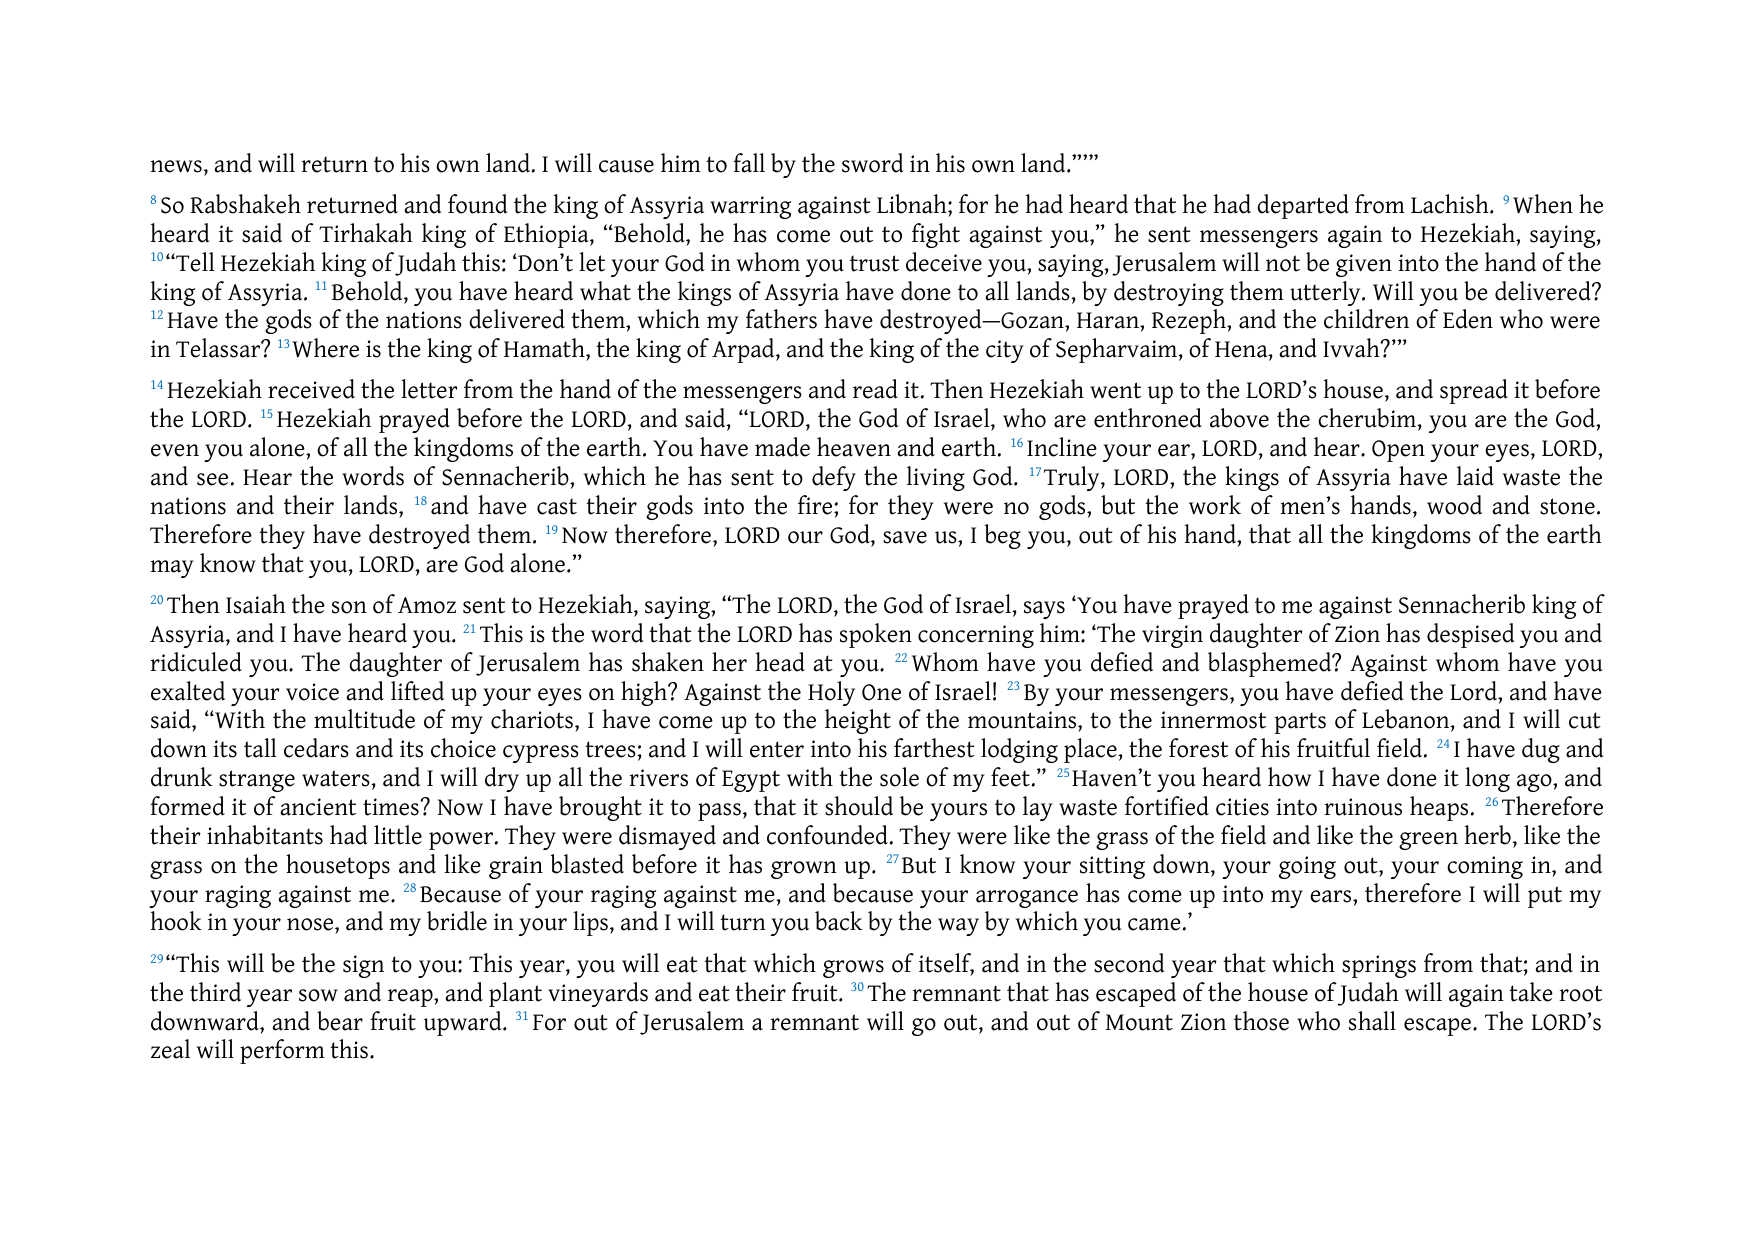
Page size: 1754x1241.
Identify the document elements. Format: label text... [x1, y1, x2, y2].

text 20 Then Isaiah the son of Amoz sent to Hezekiah, saying, “The LORD, the God of Israel, says ‘You have prayed to me against Sennacherib king of Assyria, and I have heard you. 21 This is the word that the LORD has spoken concerning him: ‘The virgin daughter of Zion has despised you and ridiculed you. The daughter of Jerusalem has shaken her head at you. 22 Whom have you defied and blasphemed? Against whom have you exalted your voice and lifted up your eyes on high? Against the Holy One of Israel! 23 By your messengers, you have defied the Lord, and have said, “With the multitude of my chariots, I have come up to the height of the mountains, to the innermost parts of Lebanon, and I will cut down its tall cedars and its choice cypress trees; and I will enter into his farthest lodging place, the forest of his fruitful field. 24 I have dug and drunk strange waters, and I will dry up all the rivers of Egypt with the sole of my feet.” 25 Haven’t you heard how I have done it long ago, and formed it of ancient times? Now I have brought it to pass, that it should be yours to lay waste fortified cities into ruinous heaps. 26 Therefore their inhabitants had little power. They were dismayed and confounded. They were like the grass of the field and like the green herb, like the grass on the housetops and like grain blasted before it has grown up. 27 But I know your sitting down, your going out, your coming in, and your raging against me. 28 Because of your raging against me, and because your arrogance has come up into my ears, therefore I will put my hook in your nose, and my bridle in your lips, and I will turn you back by the way by which you came.’ [150, 591, 1604, 938]
text 29 “This will be the sign to you: This year, you will eat that which grows of itself, and in the second year that which springs from that; and in the third year sow and reap, and plant vineyards and eat their fruit. 30 The remnant that has escaped of the house of Judah will again take root downward, and bear fruit upward. 31 For out of Jerusalem a remnant will go out, and out of Mount Zion those who shall escape. The LORD’s zeal will perform this. [150, 950, 1604, 1066]
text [150, 150, 1604, 179]
text 8 So Rabshakeh returned and found the king of Assyria warring against Libnah; for he had heard that he had departed from Lachish. 9 When he heard it said of Tirhakah king of Ethiopia, “Behold, he has come out to fight against you,” he sent messengers again to Hezekiah, saying, 10 “Tell Hezekiah king of Judah this: ‘Don’t let your God in whom you trust deceive you, saying, Jerusalem will not be given into the hand of the king of Assyria. 11 Behold, you have heard what the kings of Assyria have done to all lands, by destroying them utterly. Will you be delivered? 12 Have the gods of the nations delivered them, which my fathers have destroyed—Gozan, Haran, Rezeph, and the children of Eden who were in Telassar? 13 Where is the king of Hamath, the king of Arpad, and the king of the city of Sepharvaim, of Hena, and Ivvah?’” [150, 191, 1604, 364]
text 14 Hezekiah received the letter from the hand of the messengers and read it. Then Hezekiah went up to the LORD’s house, and spread it before the LORD. 15 Hezekiah prayed before the LORD, and said, “LORD, the God of Israel, who are enthroned above the cherubim, you are the God, even you alone, of all the kingdoms of the earth. You have made heaven and earth. 16 Incline your ear, LORD, and hear. Open your eyes, LORD, and see. Hear the words of Sennacherib, which he has sent to defy the living God. 17 Truly, LORD, the kings of Assyria have laid waste the nations and their lands, 18 and have cast their gods into the fire; for they were no gods, but the work of men’s hands, wood and stone. Therefore they have destroyed them. 19 Now therefore, LORD our God, save us, I beg you, out of his hand, that all the kingdoms of the earth may know that you, LORD, are God alone.” [150, 377, 1604, 579]
